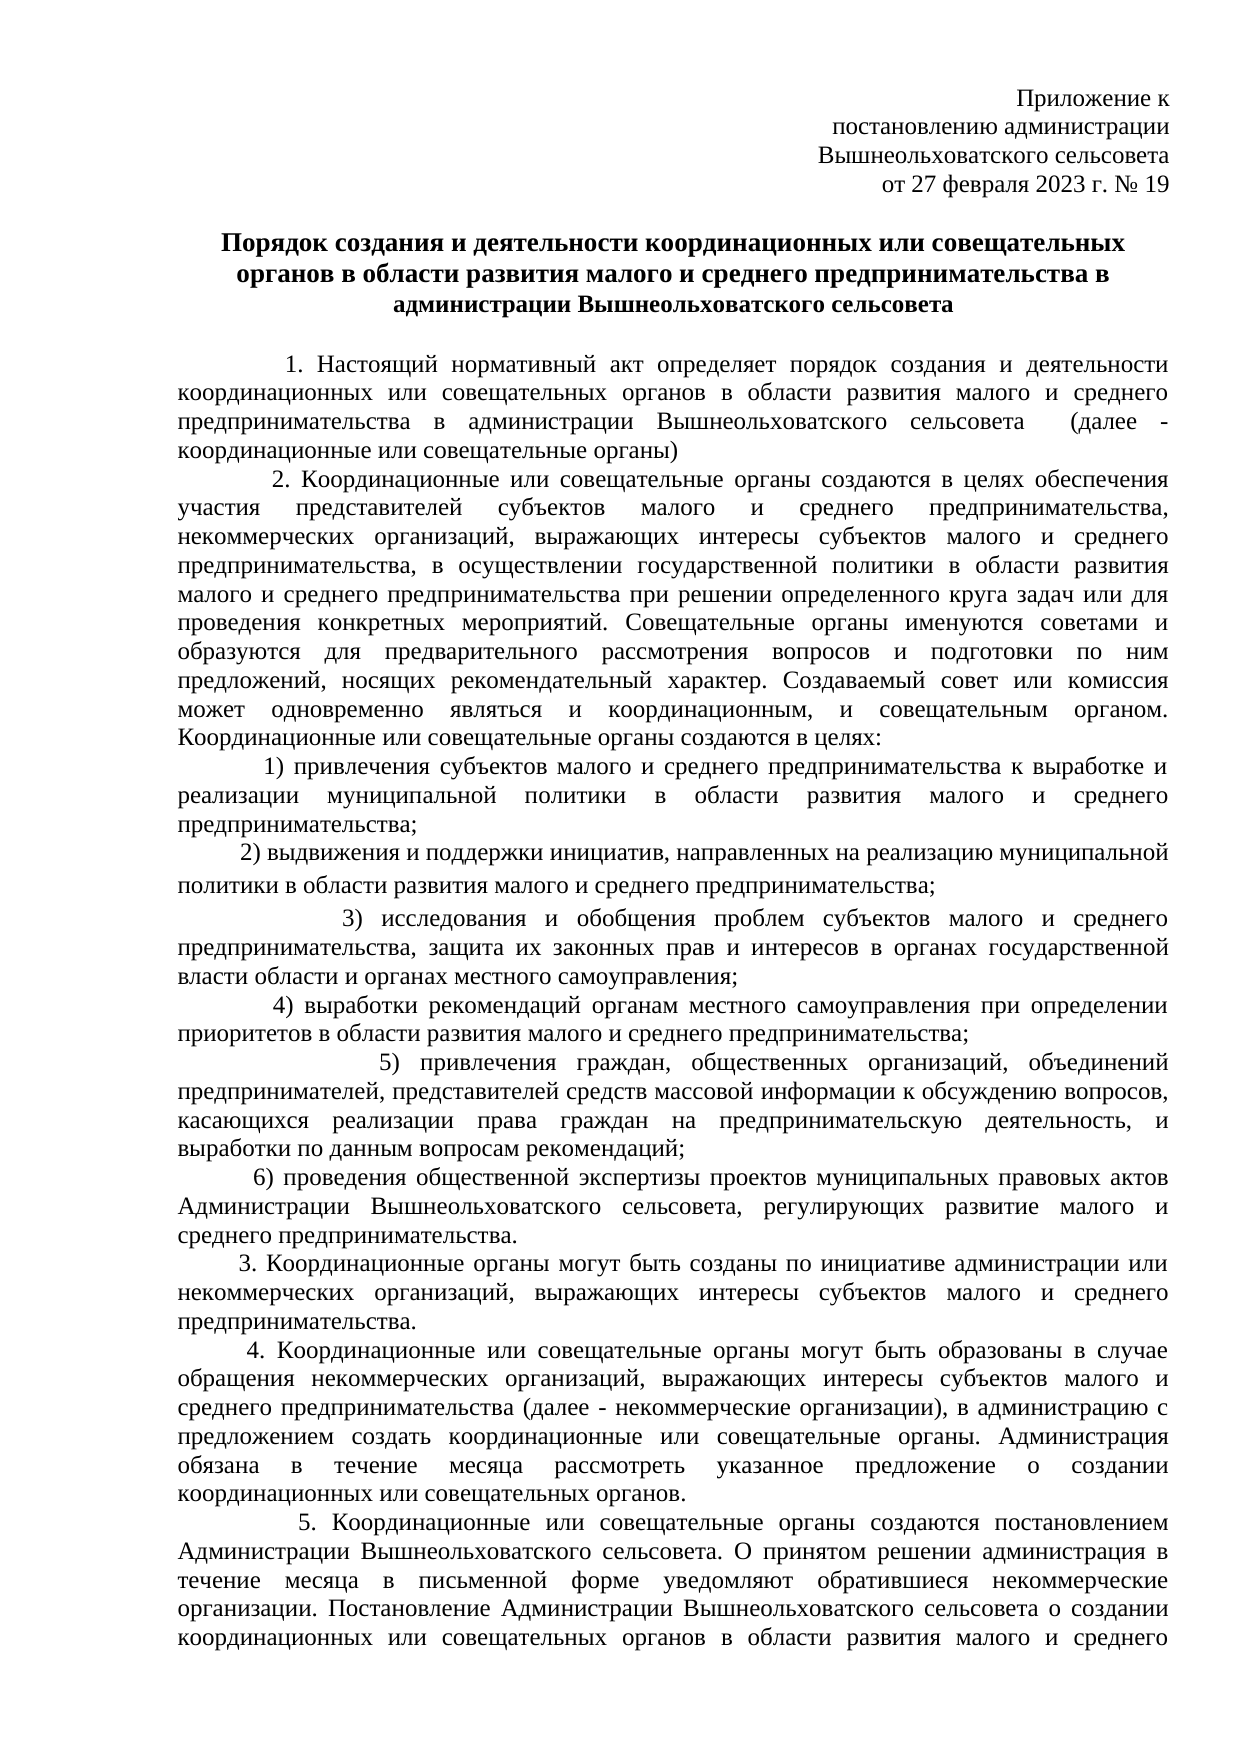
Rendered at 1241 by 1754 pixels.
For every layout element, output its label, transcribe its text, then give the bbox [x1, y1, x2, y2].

text Порядок создания и деятельности координационных или совещательных органов в области развития малого и среднего предпринимательства в администрации Вышнеольховатского сельсовета [177, 226, 1169, 317]
text 3) исследования и обобщения проблем субъектов малого и среднего предпринимательства, защита их законных прав и интересов в органах государственной власти области и органах местного самоуправления; [177, 903, 1169, 990]
text 3. Координационные органы могут быть созданы по инициативе администрации или некоммерческих организаций, выражающих интересы субъектов малого и среднего предпринимательства. [177, 1248, 1169, 1335]
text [177, 1507, 1169, 1651]
text от 27 февраля 2023 г. № 19 [177, 169, 1169, 198]
text 2) выдвижения и поддержки инициатив, направленных на реализацию муниципальной политики в области развития малого и среднего предпринимательства; [177, 837, 1169, 899]
text 1. Настоящий нормативный акт определяет порядок создания и деятельности координационных или совещательных органов в области развития малого и среднего предпринимательства в администрации Вышнеольховатского сельсовета (далее - координационные или совещательные органы) [177, 349, 1169, 464]
text 6) проведения общественной экспертизы проектов муниципальных правовых актов Администрации Вышнеольховатского сельсовета, регулирующих развитие малого и среднего предпринимательства. [177, 1162, 1169, 1248]
text 2. Координационные или совещательные органы создаются в целях обеспечения участия представителей субъектов малого и среднего предпринимательства, некоммерческих организаций, выражающих интересы субъектов малого и среднего предпринимательства, в осуществлении государственной политики в области развития малого и среднего предпринимательства при решении определенного круга задач или для проведения конкретных мероприятий. Совещательные органы именуются советами и образуются для предварительного рассмотрения вопросов и подготовки по ним предложений, носящих рекомендательный характер. Создаваемый совет или комиссия может одновременно являться и координационным, и совещательным органом. Координационные или совещательные органы создаются в целях: [177, 464, 1169, 751]
text 1) привлечения субъектов малого и среднего предпринимательства к выработке и реализации муниципальной политики в области развития малого и среднего предпринимательства; [177, 751, 1169, 837]
text 5) привлечения граждан, общественных организаций, объединений предпринимателей, представителей средств массовой информации к обсуждению вопросов, касающихся реализации права граждан на предпринимательскую деятельность, и выработки по данным вопросам рекомендаций; [177, 1047, 1169, 1162]
text 4. Координационные или совещательные органы могут быть образованы в случае обращения некоммерческих организаций, выражающих интересы субъектов малого и среднего предпринимательства (далее - некоммерческие организации), в администрацию с предложением создать координационные или совещательные органы. Администрация обязана в течение месяца рассмотреть указанное предложение о создании координационных или совещательных органов. [177, 1335, 1169, 1507]
text Приложение к [177, 83, 1169, 111]
text 4) выработки рекомендаций органам местного самоуправления при определении приоритетов в области развития малого и среднего предпринимательства; [177, 990, 1169, 1047]
text постановлению администрации [177, 111, 1169, 140]
text Вышнеольховатского сельсовета [177, 140, 1169, 169]
